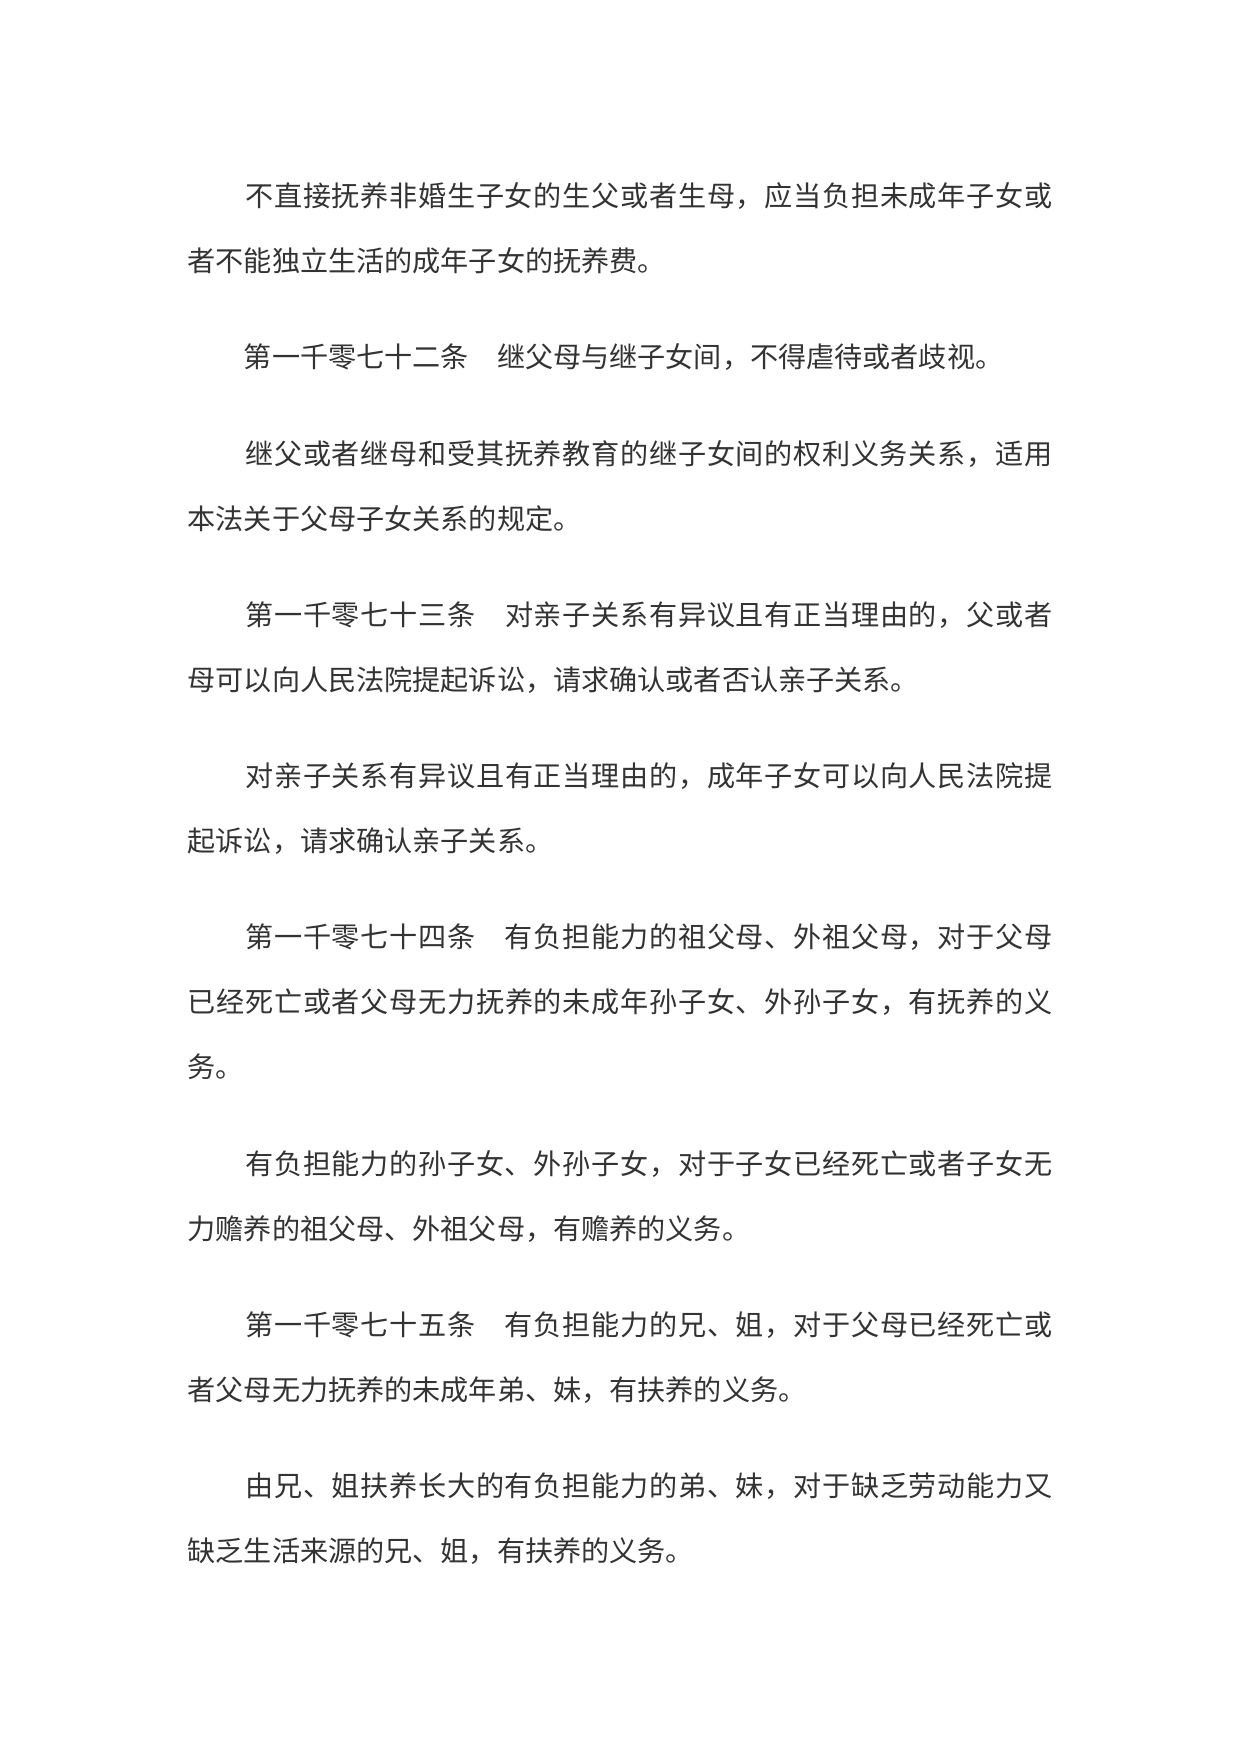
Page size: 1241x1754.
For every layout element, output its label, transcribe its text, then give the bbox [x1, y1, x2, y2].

text 第一千零七十二条 继父母与继子女间，不得虐待或者歧视。 [187, 323, 1053, 388]
text 对亲子关系有异议且有正当理由的，成年子女可以向人民法院提起诉讼，请求确认亲子关系。 [187, 742, 1053, 872]
text 不直接抚养非婚生子女的生父或者生母，应当负担未成年子女或者不能独立生活的成年子女的抚养费。 [187, 162, 1053, 292]
text 第一千零七十三条 对亲子关系有异议且有正当理由的，父或者母可以向人民法院提起诉讼，请求确认或者否认亲子关系。 [187, 581, 1053, 711]
text 由兄、姐扶养长大的有负担能力的弟、妹，对于缺乏劳动能力又缺乏生活来源的兄、姐，有扶养的义务。 [187, 1452, 1053, 1582]
text 第一千零七十四条 有负担能力的祖父母、外祖父母，对于父母已经死亡或者父母无力抚养的未成年孙子女、外孙子女，有抚养的义务。 [187, 903, 1053, 1098]
text 有负担能力的孙子女、外孙子女，对于子女已经死亡或者子女无力赡养的祖父母、外祖父母，有赡养的义务。 [187, 1129, 1053, 1259]
text 继父或者继母和受其抚养教育的继子女间的权利义务关系，适用本法关于父母子女关系的规定。 [187, 419, 1053, 549]
text 第一千零七十五条 有负担能力的兄、姐，对于父母已经死亡或者父母无力抚养的未成年弟、妹，有扶养的义务。 [187, 1291, 1053, 1421]
